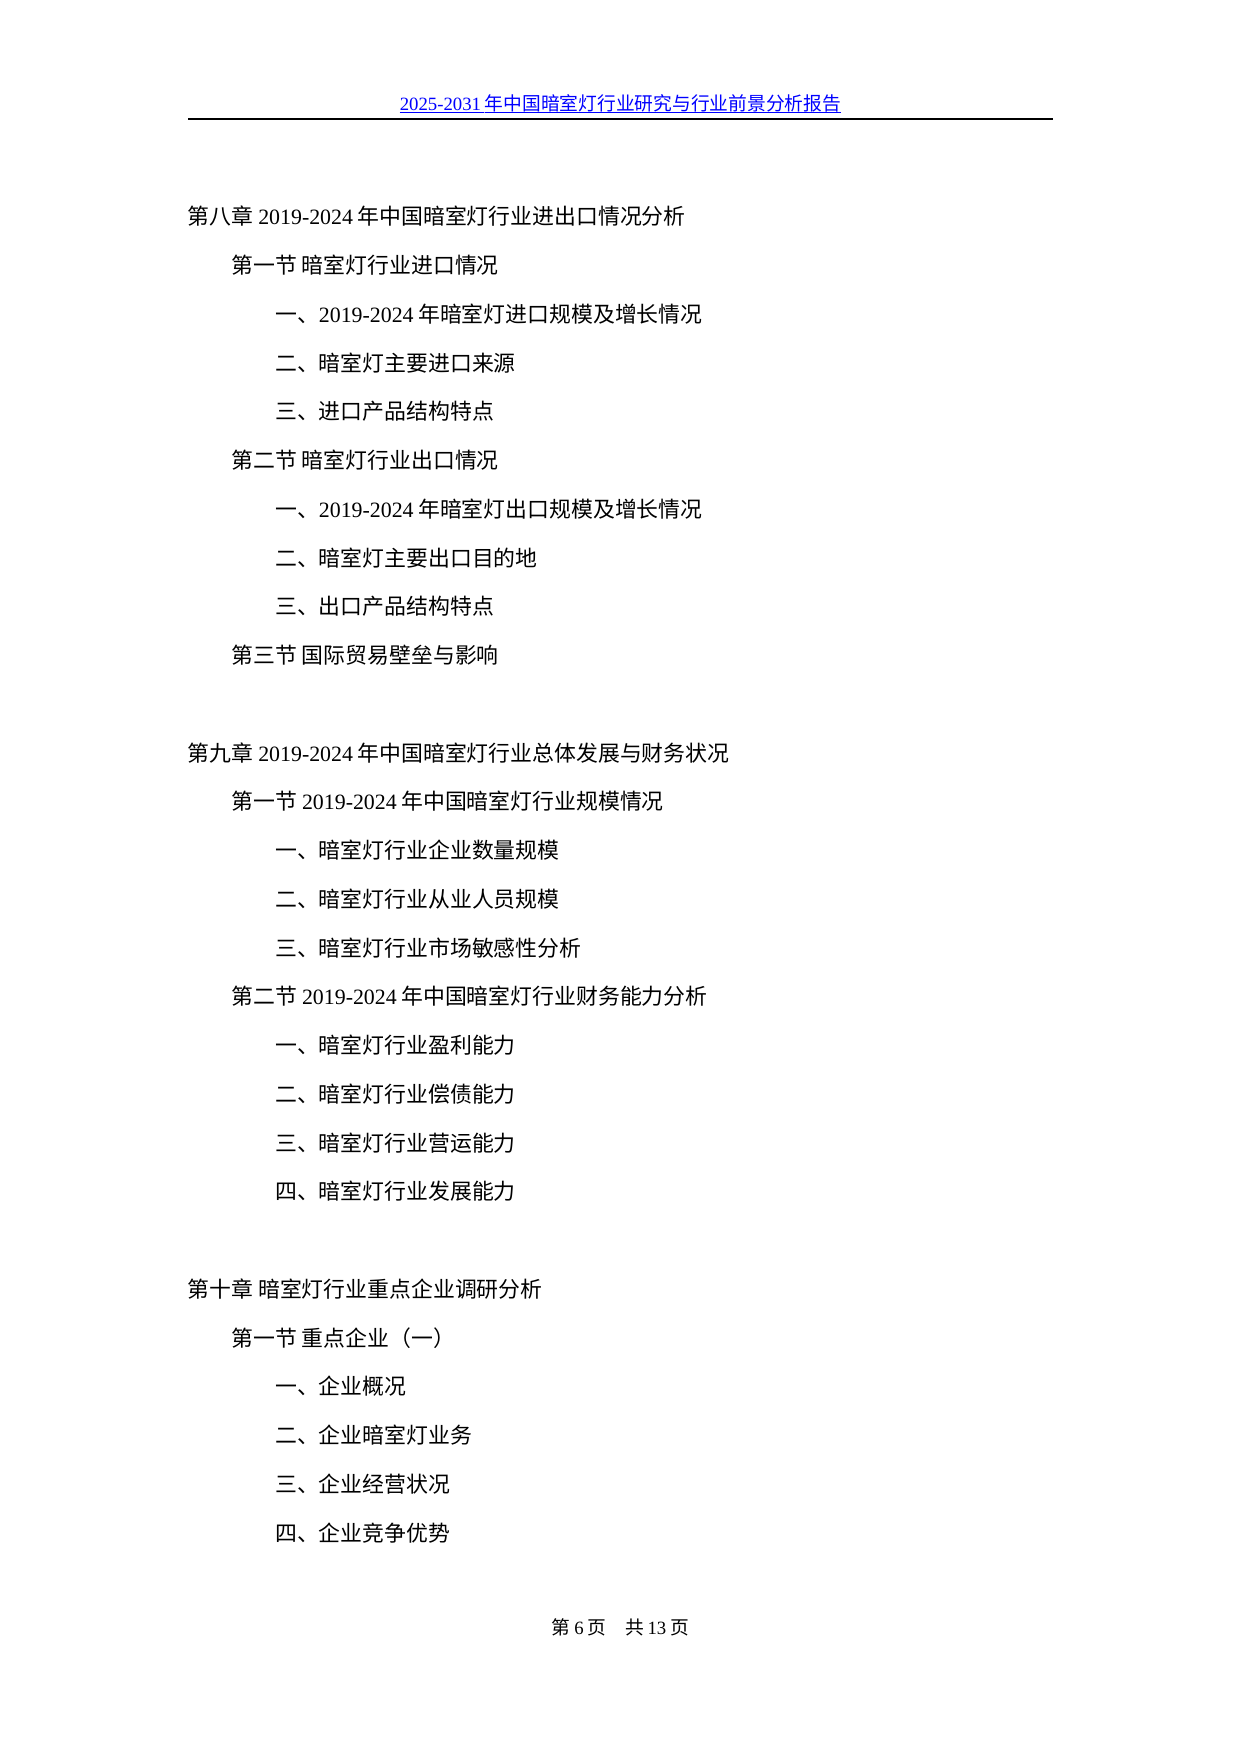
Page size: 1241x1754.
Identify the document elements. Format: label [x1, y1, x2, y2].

text [187, 150, 1053, 1548]
